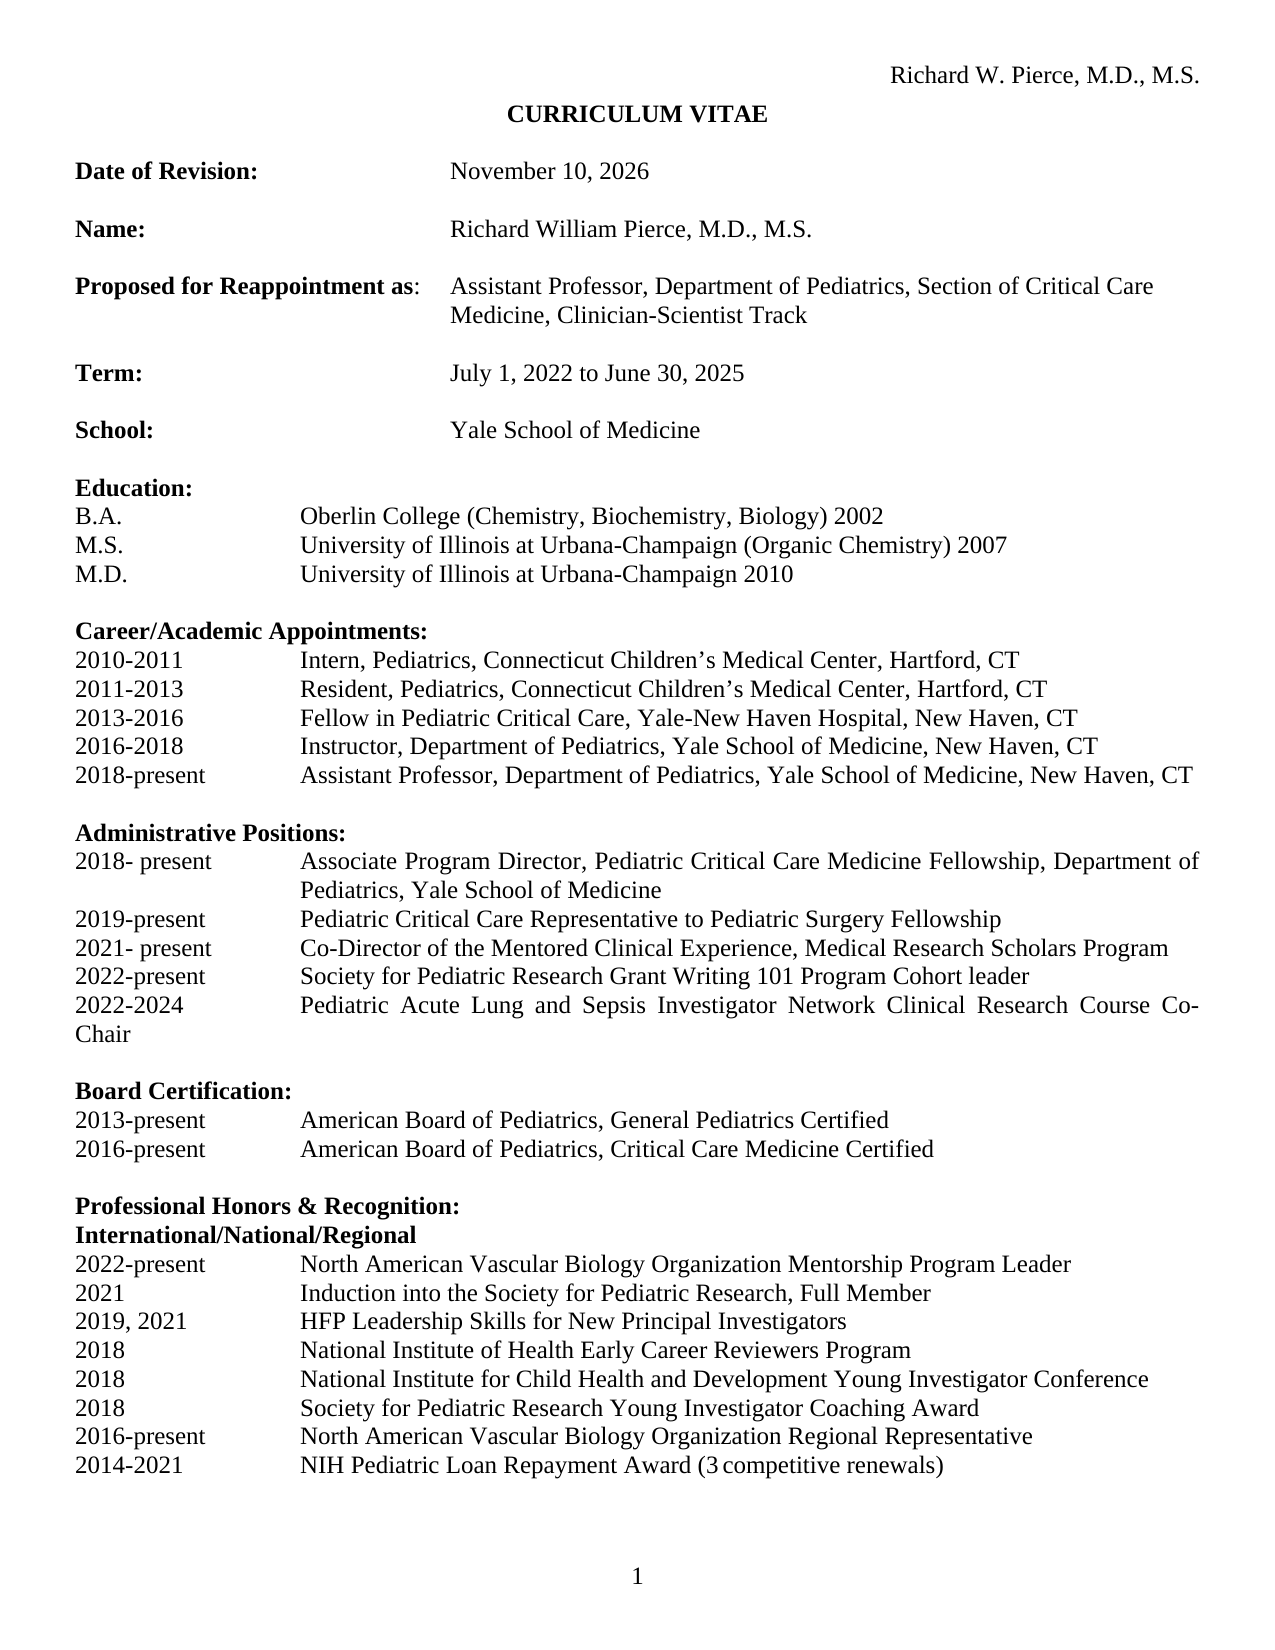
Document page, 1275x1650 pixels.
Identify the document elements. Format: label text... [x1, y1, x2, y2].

text 2016-present American Board of Pediatrics, Critical Care Medicine Certified [75, 1134, 1200, 1163]
text B.A. Oberlin College (Chemistry, Biochemistry, Biology) 2002 [75, 501, 1200, 530]
text M.D. University of Illinois at Urbana-Champaign 2010 [75, 559, 1200, 588]
text 2018 National Institute for Child Health and Development Young Investigator Conference [75, 1364, 1200, 1393]
text School: Yale School of Medicine [75, 415, 1200, 444]
text M.S. University of Illinois at Urbana-Champaign (Organic Chemistry) 2007 [75, 530, 1200, 559]
text 2022-2024 Pediatric Acute Lung and Sepsis Investigator Network Clinical Research Course Co-Chair [75, 990, 1200, 1048]
text Proposed for Reappointment as: Assistant Professor, Department of Pediatrics, Section of Critical Care Medicine, Clinician-Scientist Track [75, 271, 1200, 329]
text 2019, 2021 HFP Leadership Skills for New Principal Investigators [75, 1306, 1200, 1335]
text 2021- present Co-Director of the Mentored Clinical Experience, Medical Research Scholars Program [75, 933, 1200, 961]
text Name: Richard William Pierce, M.D., M.S. [75, 214, 1200, 243]
text Board Certification: [75, 1076, 1200, 1105]
text 2022-present Society for Pediatric Research Grant Writing 101 Program Cohort leader [75, 961, 1200, 990]
text Professional Honors & Recognition: [75, 1191, 1200, 1220]
text 2011-2013 Resident, Pediatrics, Connecticut Children’s Medical Center, Hartford, CT [75, 674, 1200, 703]
text 2018 National Institute of Health Early Career Reviewers Program [75, 1335, 1200, 1364]
text Career/Academic Appointments: [75, 616, 1200, 645]
text 2016-2018 Instructor, Department of Pediatrics, Yale School of Medicine, New Haven, CT [75, 731, 1200, 760]
text 2014-2021 NIH Pediatric Loan Repayment Award (3 competitive renewals) [75, 1450, 1200, 1479]
text 2022-present North American Vascular Biology Organization Mentorship Program Leader [75, 1249, 1200, 1278]
text Administrative Positions: [75, 818, 1200, 846]
text 2016-present North American Vascular Biology Organization Regional Representative [75, 1421, 1200, 1450]
text 2010-2011 Intern, Pediatrics, Connecticut Children’s Medical Center, Hartford, CT [75, 645, 1200, 674]
text Education: [75, 473, 1200, 501]
text International/National/Regional [75, 1220, 1200, 1249]
text 2013-present American Board of Pediatrics, General Pediatrics Certified [75, 1105, 1200, 1134]
text 2018- present Associate Program Director, Pediatric Critical Care Medicine Fellowship, Department of Pediatrics, Yale School of Medicine [75, 846, 1200, 904]
text 2019-present Pediatric Critical Care Representative to Pediatric Surgery Fellowship [75, 904, 1200, 933]
text Date of Revision: August 12, 2022 [75, 156, 1200, 185]
text 2018 Society for Pediatric Research Young Investigator Coaching Award [75, 1393, 1200, 1421]
text Term: July 1, 2022 to June 30, 2025 [75, 358, 1200, 386]
title CURRICULUM VITAE [75, 99, 1200, 128]
text 2018-present Assistant Professor, Department of Pediatrics, Yale School of Medicine, New Haven, CT [75, 760, 1200, 789]
text 2021 Induction into the Society for Pediatric Research, Full Member [75, 1278, 1200, 1306]
text 2013-2016 Fellow in Pediatric Critical Care, Yale-New Haven Hospital, New Haven, CT [75, 703, 1200, 731]
